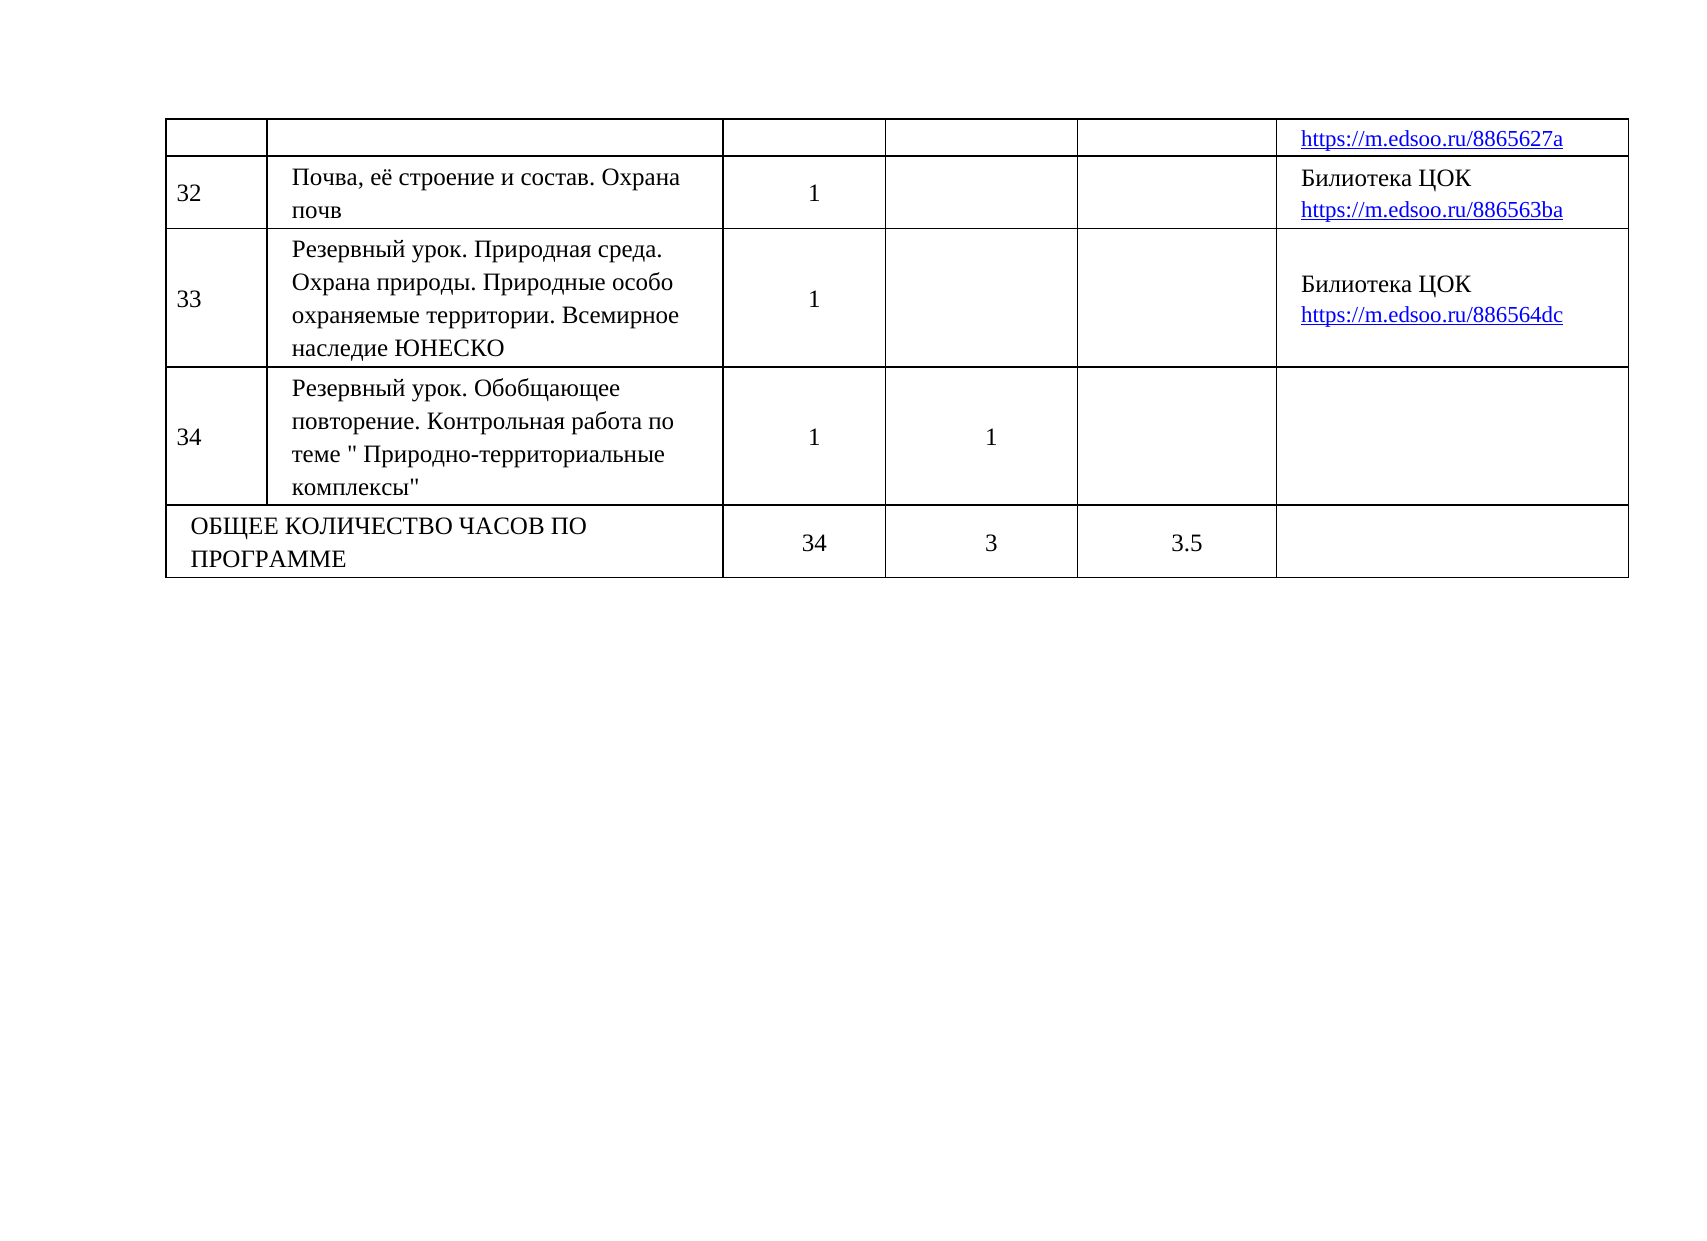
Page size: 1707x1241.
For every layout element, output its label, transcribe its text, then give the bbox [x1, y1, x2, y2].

table_cell [1277, 368, 1628, 504]
table_cell [1078, 229, 1276, 366]
table_cell 1 [724, 368, 885, 504]
table_cell 34 [724, 506, 885, 577]
table_cell [1078, 157, 1276, 227]
table_cell Резервный урок. Обобщающее повторение. Контрольная работа по теме " Природно-территориальные комплексы" [268, 368, 722, 504]
table_cell [886, 120, 1077, 155]
table_cell 1 [886, 368, 1077, 504]
table_cell 1 [724, 157, 885, 227]
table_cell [1277, 120, 1628, 155]
table_cell 33 [167, 229, 266, 366]
table_cell Билиотека ЦОК https://m.edsoo.ru/886563ba [1277, 157, 1628, 227]
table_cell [268, 120, 722, 155]
table_cell 31 [167, 120, 266, 155]
table_cell [886, 157, 1077, 227]
table_cell 32 [167, 157, 266, 227]
table_cell ОБЩЕЕ КОЛИЧЕСТВО ЧАСОВ ПО ПРОГРАММЕ [167, 506, 722, 577]
table_cell Билиотека ЦОК https://m.edsoo.ru/886564dc [1277, 229, 1628, 366]
table_cell 3.5 [1078, 506, 1276, 577]
table_cell Резервный урок. Природная среда. Охрана природы. Природные особо охраняемые территории. Всемирное наследие ЮНЕСКО [268, 229, 722, 366]
table_cell [886, 229, 1077, 366]
table_cell 3 [886, 506, 1077, 577]
table_cell [1078, 120, 1276, 155]
table_cell 34 [167, 368, 266, 504]
table_cell 1 [724, 229, 885, 366]
table_cell [1078, 368, 1276, 504]
table_cell 1 [724, 120, 885, 155]
table_cell [1277, 506, 1628, 577]
table_cell Почва, её строение и состав. Охрана почв [268, 157, 722, 227]
